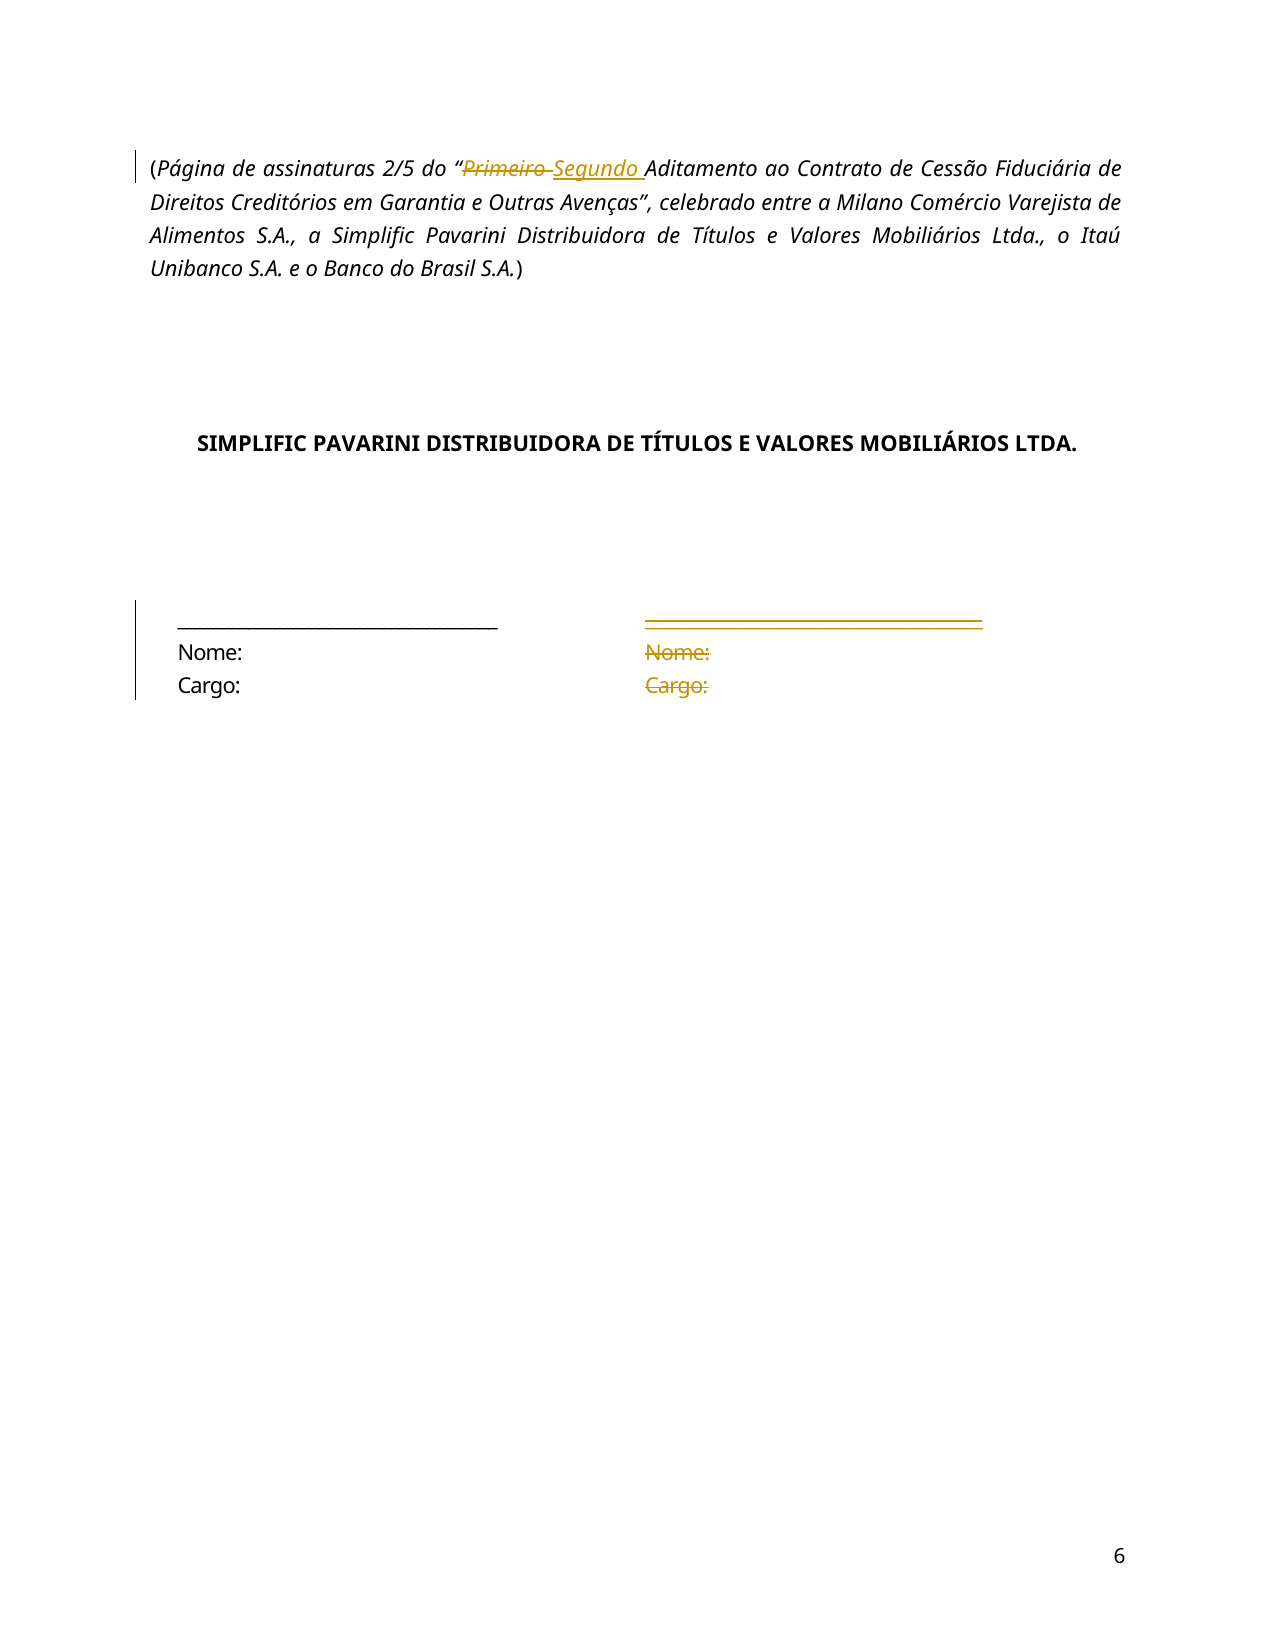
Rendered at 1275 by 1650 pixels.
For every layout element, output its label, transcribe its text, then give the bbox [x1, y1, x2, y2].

table_cell Nome: [170, 633, 637, 667]
text (Página de assinaturas 2/5 do “Aditamento ao Contrato de Cessão Fiduciária de Direitos Creditórios em Garantia e Outras Avenças”, celebrado entre a Milano Comércio Varejista de Alimentos S.A., a Simplific Pavarini Distribuidora de Títulos e Valores Mobiliários Ltda., o Itaú Unibanco S.A. e o Banco do Brasil S.A.) [150, 150, 1125, 283]
table_header ____________________________________ [170, 600, 637, 633]
table_header [638, 600, 1105, 633]
text SIMPLIFIC PAVARINI DISTRIBUIDORA DE TÍTULOS E VALORES MOBILIÁRIOS LTDA. [150, 425, 1125, 458]
table_cell [638, 633, 1105, 667]
table_cell [638, 667, 1105, 700]
table_cell Cargo: [170, 667, 637, 700]
